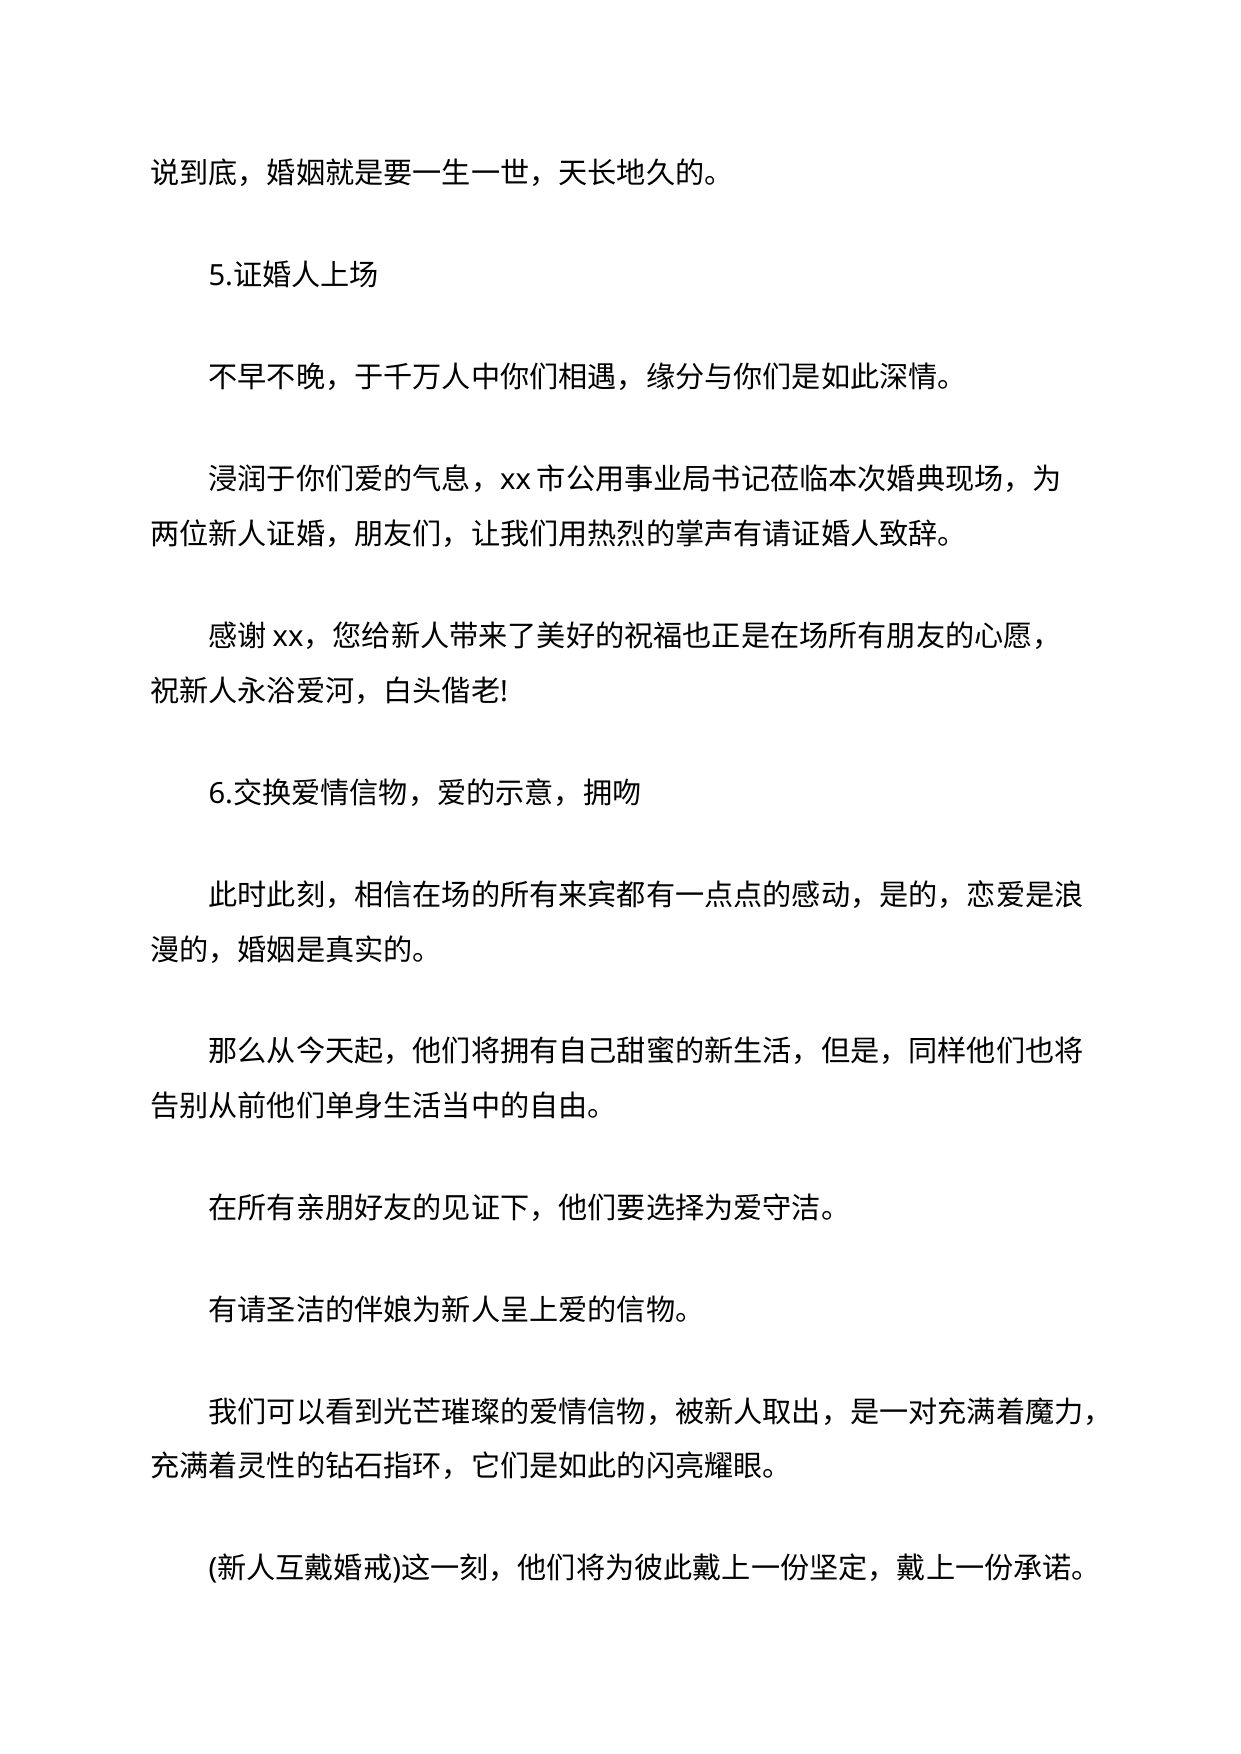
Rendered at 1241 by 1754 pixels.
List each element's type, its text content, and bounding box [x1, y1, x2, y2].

text 5.证婚人上场 [150, 252, 1090, 294]
text 我们可以看到光芒璀璨的爱情信物，被新人取出，是一对充满着魔力，充满着灵性的钻石指环，它们是如此的闪亮耀眼。 [150, 1388, 1090, 1485]
text 感谢xx，您给新人带来了美好的祝福也正是在场所有朋友的心愿，祝新人永浴爱河，白头偕老! [150, 612, 1090, 710]
text (新人互戴婚戒)这一刻，他们将为彼此戴上一份坚定，戴上一份承诺。 [150, 1545, 1090, 1587]
text 那么从今天起，他们将拥有自己甜蜜的新生活，但是，同样他们也将告别从前他们单身生活当中的自由。 [150, 1028, 1090, 1125]
text 此时此刻，相信在场的所有来宾都有一点点的感动，是的，恋爱是浪漫的，婚姻是真实的。 [150, 871, 1090, 968]
text 不早不晚，于千万人中你们相遇，缘分与你们是如此深情。 [150, 354, 1090, 396]
text 浸润于你们爱的气息，xx市公用事业局书记莅临本次婚典现场，为两位新人证婚，朋友们，让我们用热烈的掌声有请证婚人致辞。 [150, 456, 1090, 553]
text 有请圣洁的伴娘为新人呈上爱的信物。 [150, 1286, 1090, 1329]
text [150, 150, 1090, 192]
text 在所有亲朋好友的见证下，他们要选择为爱守洁。 [150, 1184, 1090, 1227]
text 6.交换爱情信物，爱的示意，拥吻 [150, 769, 1090, 812]
